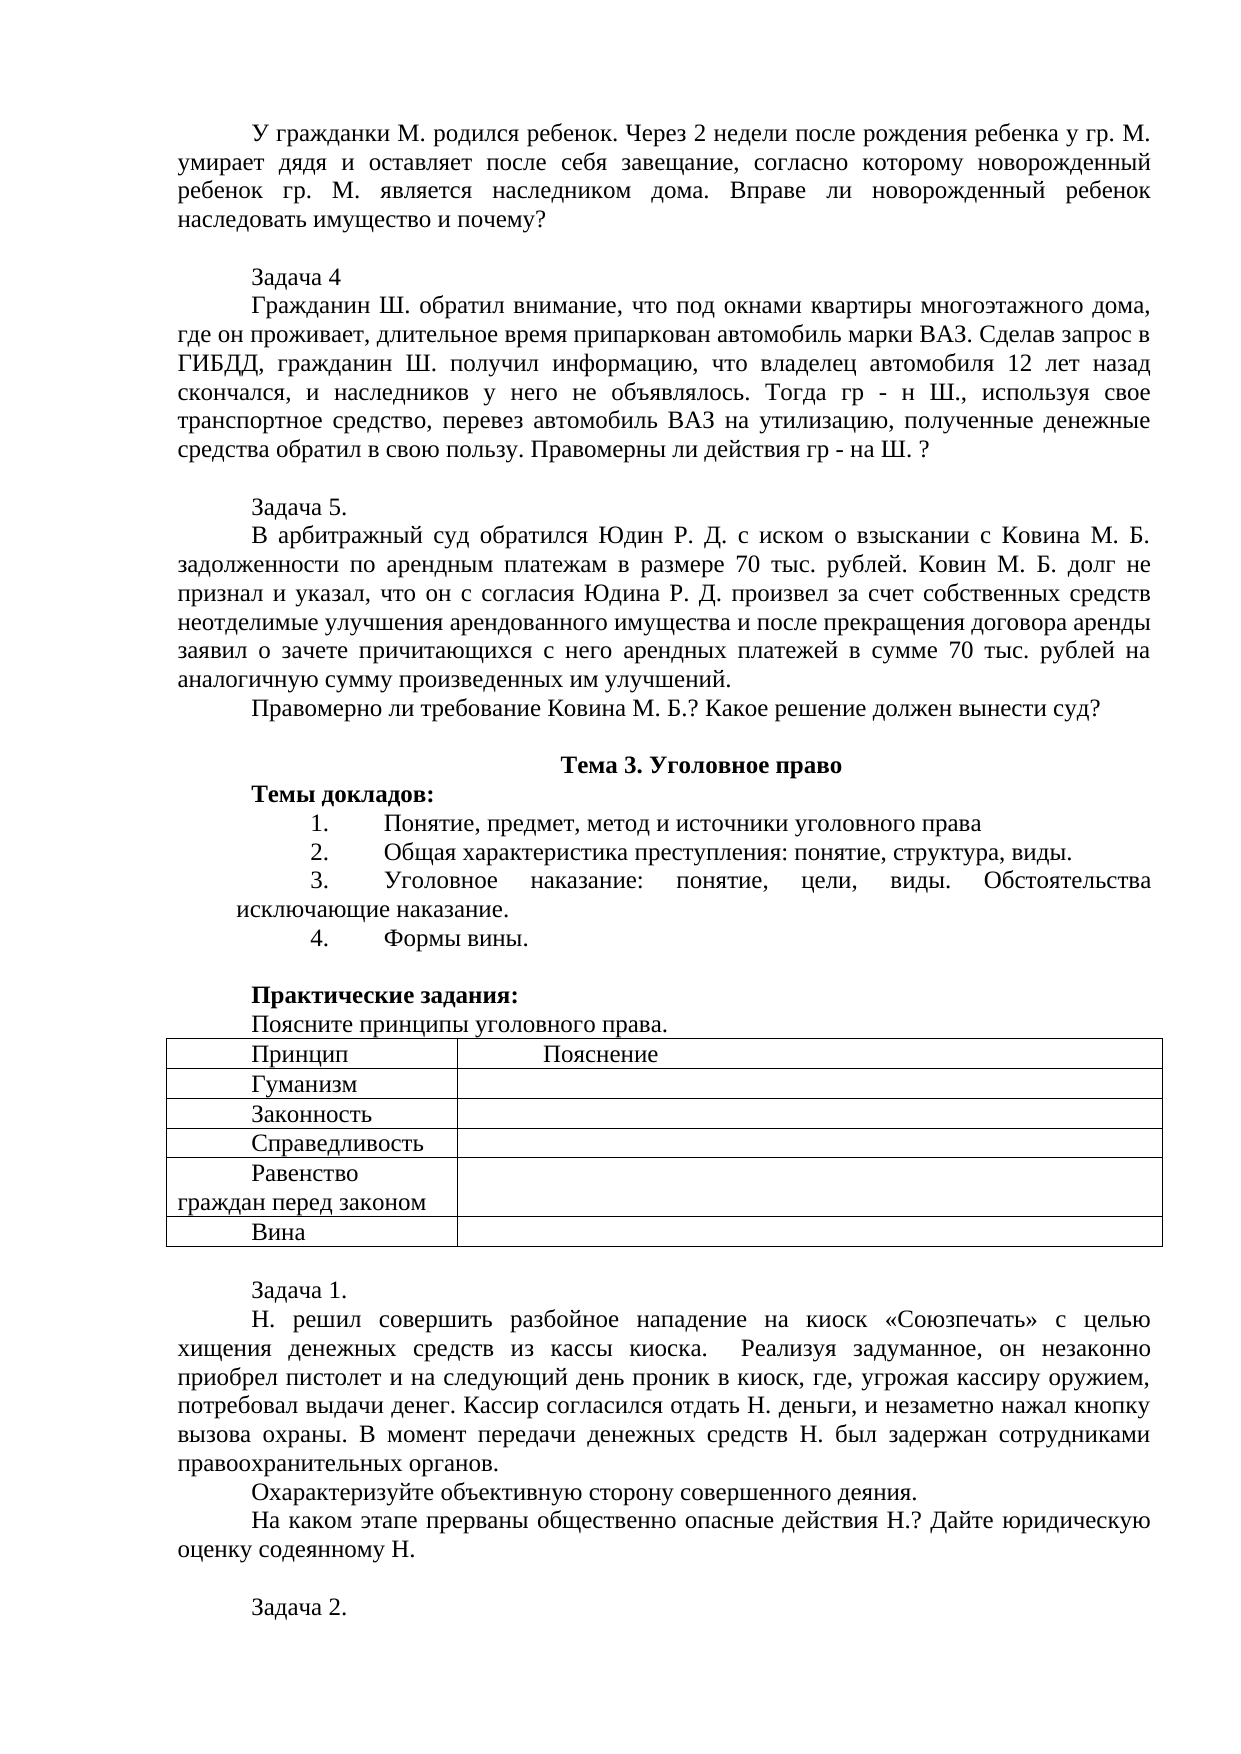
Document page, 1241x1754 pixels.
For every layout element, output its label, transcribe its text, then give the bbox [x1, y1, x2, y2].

table_cell [458, 1158, 1162, 1216]
table_cell [458, 1129, 1162, 1157]
list Общая характеристика преступления: понятие, структура, виды. [236, 837, 1152, 866]
table_header Пояснение [458, 1039, 1162, 1068]
list Формы вины. [236, 923, 1152, 952]
text Задача 5. [177, 492, 1152, 521]
text Охарактеризуйте объективную сторону совершенного деяния. [177, 1477, 1152, 1505]
text Задача 2. [177, 1592, 1152, 1620]
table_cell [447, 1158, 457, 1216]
text Задача 4 [177, 262, 1152, 291]
text Правомерно ли требование Ковина М. Б.? Какое решение должен вынести суд? [177, 693, 1152, 722]
text Практические задания: [177, 981, 1152, 1009]
list Уголовное наказание: понятие, цели, виды. Обстоятельства исключающие наказание. [236, 866, 1152, 923]
text Тема 3. Уголовное право [177, 751, 1152, 779]
text Задача 1. [177, 1275, 1152, 1304]
text На каком этапе прерваны общественно опасные действия Н.? Дайте юридическую оценку содеянному Н. [177, 1505, 1152, 1563]
text У гражданки М. родился ребенок. Через 2 недели после рождения ребенка у гр. М. умирает дядя и оставляет после себя завещание, согласно которому новорожденный ребенок гр. М. является наследником дома. Вправе ли новорожденный ребенок наследовать имущество и почему? [177, 118, 1152, 233]
text Н. решил совершить разбойное нападение на киоск «Союзпечать» с целью хищения денежных средств из кассы киоска. Реализуя задуманное, он незаконно приобрел пистолет и на следующий день проник в киоск, где, угрожая кассиру оружием, потребовал выдачи денег. Кассир согласился отдать Н. деньги, и незаметно нажал кнопку вызова охраны. В момент передачи денежных средств Н. был задержан сотрудниками правоохранительных органов. [177, 1304, 1152, 1477]
text Поясните принципы уголовного права. [177, 1009, 1152, 1038]
text Гражданин Ш. обратил внимание, что под окнами квартиры многоэтажного дома, где он проживает, длительное время припаркован автомобиль марки ВАЗ. Сделав запрос в ГИБДД, гражданин Ш. получил информацию, что владелец автомобиля 12 лет назад скончался, и наследников у него не объявлялось. Тогда гр - н Ш., используя свое транспортное средство, перевез автомобиль ВАЗ на утилизацию, полученные денежные средства обратил в свою пользу. Правомерны ли действия гр - на Ш. ? [177, 291, 1152, 463]
table_cell [458, 1069, 1162, 1098]
text В арбитражный суд обратился Юдин Р. Д. с иском о взыскании с Ковина М. Б. задолженности по арендным платежам в размере 70 тыс. рублей. Ковин М. Б. долг не признал и указал, что он с согласия Юдина Р. Д. произвел за счет собственных средств неотделимые улучшения арендованного имущества и после прекращения договора аренды заявил о зачете причитающихся с него арендных платежей в сумме 70 тыс. рублей на аналогичную сумму произведенных им улучшений. [177, 521, 1152, 693]
table_cell [458, 1099, 1162, 1127]
list Понятие, предмет, метод и источники уголовного права [236, 808, 1152, 837]
table_header Принцип [167, 1039, 457, 1068]
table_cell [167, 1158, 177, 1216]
text Темы докладов: [177, 779, 1152, 808]
table_cell [458, 1217, 1162, 1246]
